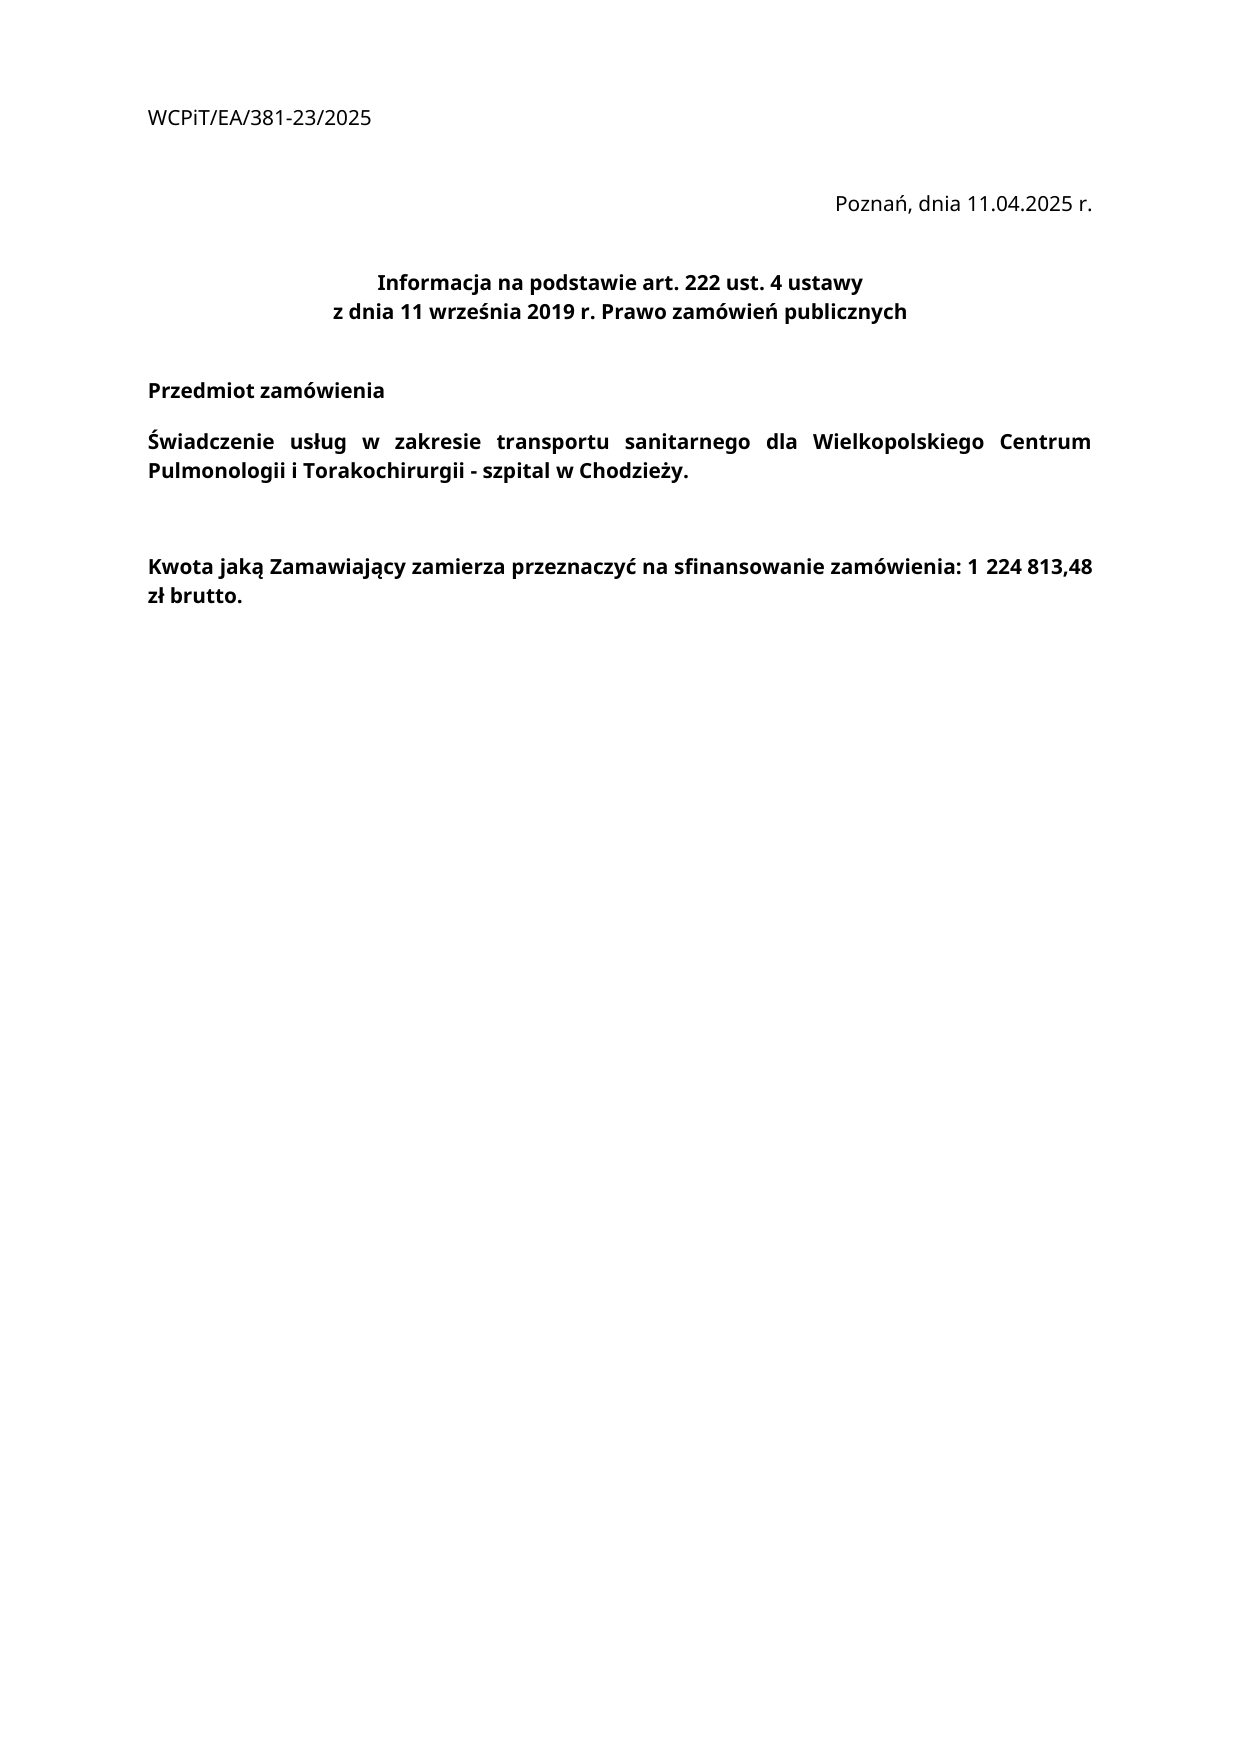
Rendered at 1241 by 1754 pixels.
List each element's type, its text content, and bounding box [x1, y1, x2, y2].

text Informacja na podstawie art. 222 ust. 4 ustawy [148, 268, 1093, 297]
subtitle Poznań, dnia 11.04.2025 r. [148, 189, 1093, 217]
text Świadczenie usług w zakresie transportu sanitarnego dla Wielkopolskiego Centrum Pulmonologii i Torakochirurgii - szpital w Chodzieży. [148, 427, 1093, 484]
text z dnia 11 września 2019 r. Prawo zamówień publicznych [148, 297, 1093, 325]
list Kwota jaką Zamawiający zamierza przeznaczyć na sfinansowanie zamówienia: 1 224 813,48 zł brutto. [148, 552, 1093, 609]
list Przedmiot zamówienia [148, 376, 1093, 405]
text WCPiT/EA/381-23/2025 [148, 103, 1093, 132]
